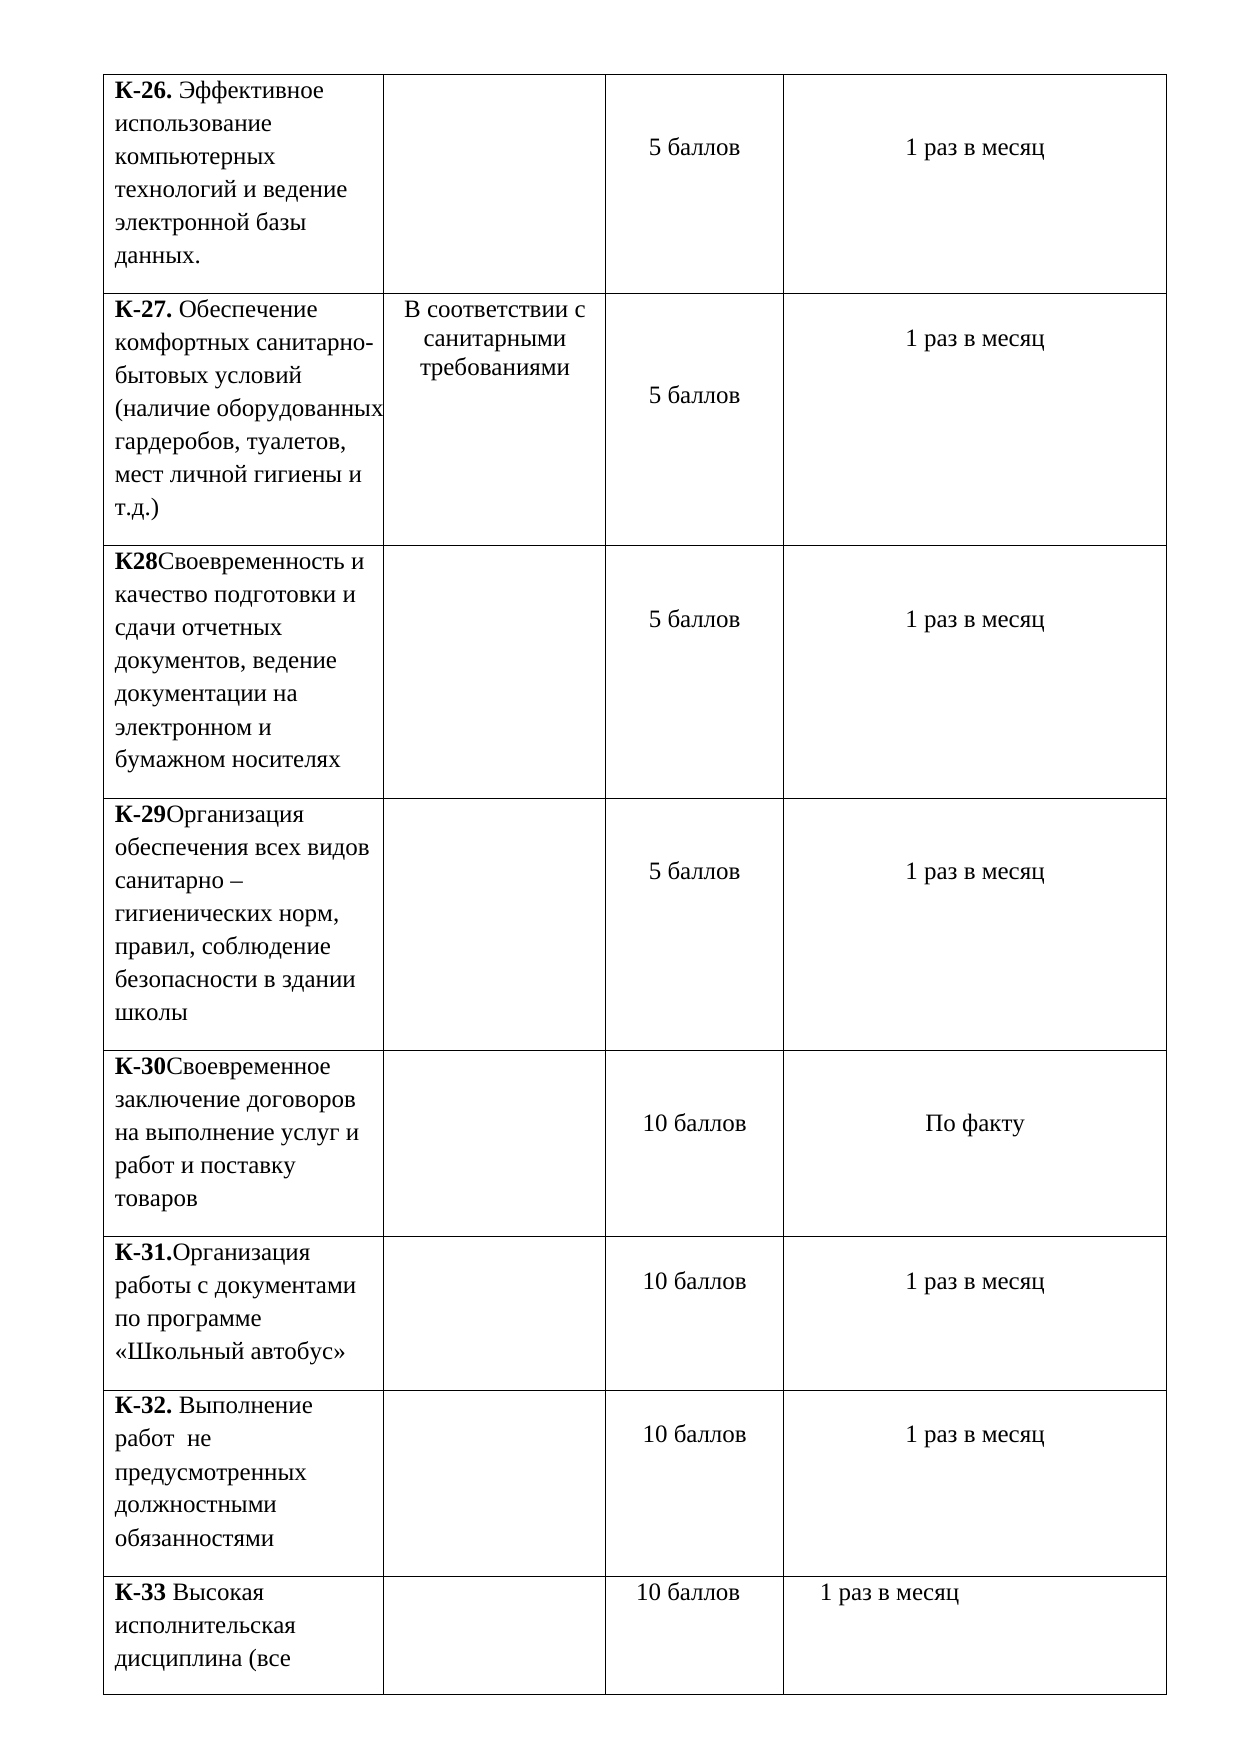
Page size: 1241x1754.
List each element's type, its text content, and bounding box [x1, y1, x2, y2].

table_cell 1 раз в месяц [784, 1237, 1166, 1389]
table_cell [384, 1051, 605, 1236]
table_cell [384, 1391, 605, 1576]
table_cell [384, 1237, 605, 1389]
table_cell 5 баллов [606, 75, 783, 293]
table_cell 5 баллов [606, 546, 783, 798]
table_cell 1 раз в месяц [784, 799, 1166, 1050]
table_cell 1 раз в месяц [784, 294, 1166, 545]
table_cell В соответствии с санитарными требованиями [384, 294, 605, 545]
table_cell [384, 75, 605, 293]
table_cell К-27. Обеспечение комфортных санитарно-бытовых условий (наличие оборудованных гардеробов, туалетов, мест личной гигиены и т.д.) [104, 294, 383, 545]
table_cell К-31.Организация работы с документами по программе «Школьный автобус» [104, 1237, 383, 1389]
table_cell К-32. Выполнение работ не предусмотренных должностными обязанностями [104, 1391, 383, 1576]
table_cell 10 баллов [606, 1391, 783, 1576]
table_cell [384, 1577, 605, 1694]
table_cell К-26. Эффективное использование компьютерных технологий и ведение электронной базы данных. [104, 75, 383, 293]
table_cell К-29Организация обеспечения всех видов санитарно – гигиенических норм, правил, соблюдение безопасности в здании школы [104, 799, 383, 1050]
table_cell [104, 1577, 383, 1694]
table_cell К28Своевременность и качество подготовки и сдачи отчетных документов, ведение документации на электронном и бумажном носителях [104, 546, 383, 798]
table_cell По факту [784, 1051, 1166, 1236]
table_cell К-30Своевременное заключение договоров на выполнение услуг и работ и поставку товаров [104, 1051, 383, 1236]
table_cell [384, 799, 605, 1050]
table_cell 5 баллов [606, 294, 783, 545]
table_cell [384, 546, 605, 798]
table_cell 1 раз в месяц [784, 1577, 1166, 1694]
table_cell 1 раз в месяц [784, 546, 1166, 798]
table_cell 10 баллов [606, 1577, 783, 1694]
table_cell 1 раз в месяц [784, 75, 1166, 293]
table_cell 5 баллов [606, 799, 783, 1050]
table_cell 10 баллов [606, 1237, 783, 1389]
table_cell 10 баллов [606, 1051, 783, 1236]
table_cell 1 раз в месяц [784, 1391, 1166, 1576]
